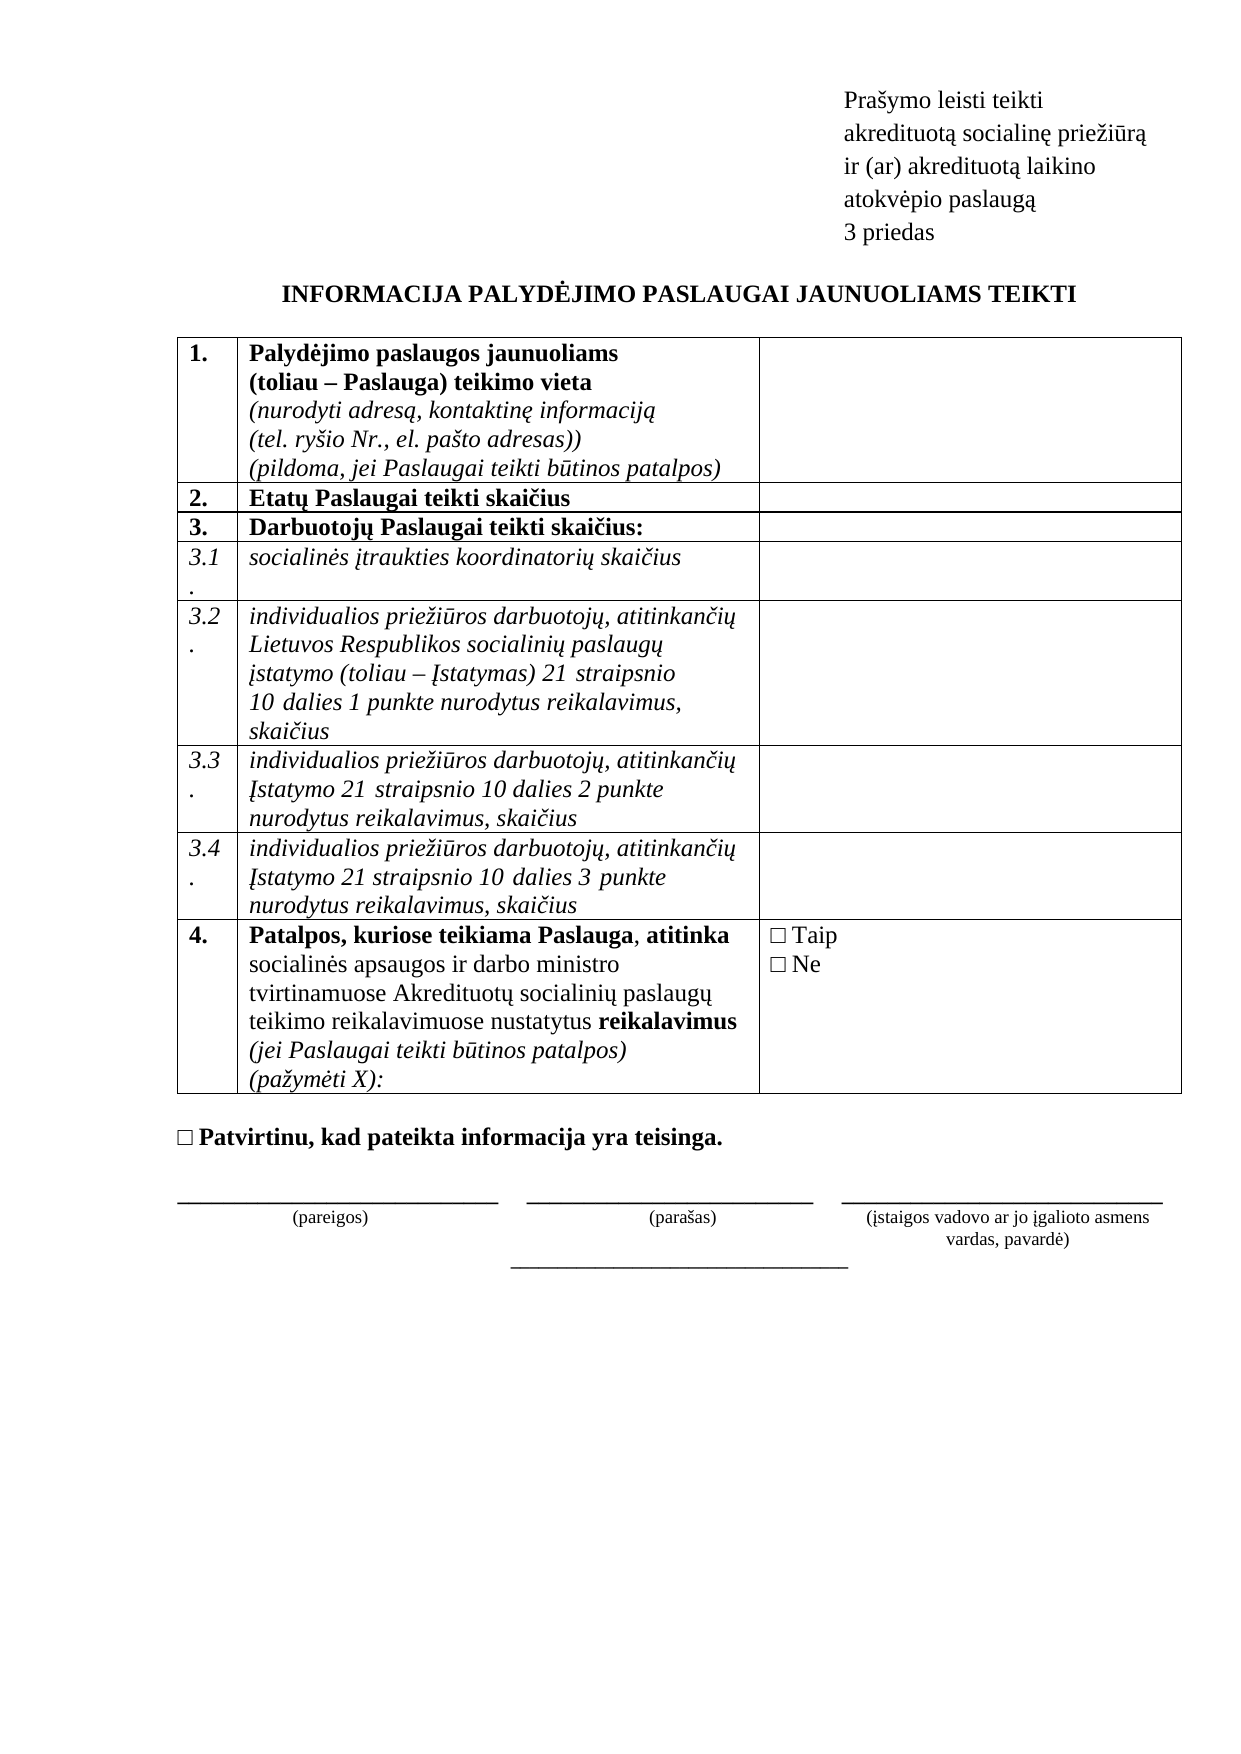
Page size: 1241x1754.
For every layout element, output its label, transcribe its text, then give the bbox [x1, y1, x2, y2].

table_cell □ Taip □ Ne [760, 920, 1181, 1093]
table_cell 3.3. [178, 746, 237, 832]
table_cell Darbuotojų Paslaugai teikti skaičius: [238, 513, 759, 541]
table_cell individualios priežiūros darbuotojų, atitinkančių Lietuvos Respublikos socialinių paslaugų įstatymo (toliau – Įstatymas) 21 straipsnio 10 dalies 1 punkte nurodytus reikalavimus, skaičius [238, 601, 759, 744]
text ir (ar) akredituotą laikino [844, 151, 1181, 180]
table_header Palydėjimo paslaugos jaunuoliams (toliau – Paslauga) teikimo vieta (nurodyti adresą, kontaktinę informaciją (tel. ryšio Nr., el. pašto adresas)) (pildoma, jei Paslaugai teikti būtinos patalpos) [238, 338, 759, 482]
table_cell individualios priežiūros darbuotojų, atitinkančių Įstatymo 21 straipsnio 10 dalies 3 punkte nurodytus reikalavimus, skaičius [238, 833, 759, 919]
text ____________________________________ [177, 1249, 1181, 1271]
table_cell 4. [178, 920, 237, 1093]
table_cell Etatų Paslaugai teikti skaičius [238, 483, 759, 511]
table_header [760, 338, 1181, 482]
text akredituotą socialinę priežiūrą [844, 118, 1181, 147]
table_cell [760, 833, 1181, 919]
table_cell Patalpos, kuriose teikiama Paslauga, atitinka socialinės apsaugos ir darbo ministro tvirtinamuose Akredituotų socialinių paslaugų teikimo reikalavimuose nustatytus reikalavimus (jei Paslaugai teikti būtinos patalpos) (pažymėti X): [238, 920, 759, 1093]
text INFORMACIJA PALYDĖJIMO PASLAUGAI JAUNUOLIAMS TEIKTI [177, 279, 1181, 308]
table_cell 3. [178, 513, 237, 541]
table_header 1. [178, 338, 237, 482]
table_cell [760, 746, 1181, 832]
text □ Patvirtinu, kad pateikta informacija yra teisinga. [177, 1122, 1181, 1151]
table_cell 2. [178, 483, 237, 511]
text atokvėpio paslaugą [844, 184, 1181, 213]
table_cell 3.4. [178, 833, 237, 919]
text 3 priedas [709, 217, 1181, 246]
text (pareigos) (parašas) (įstaigos vadovo ar jo įgalioto asmens vardas, pavardė) [177, 1206, 1181, 1249]
table_cell [760, 601, 1181, 744]
table_cell [760, 542, 1181, 600]
table_cell socialinės įtraukties koordinatorių skaičius [238, 542, 759, 600]
table_cell 3.1. [178, 542, 237, 600]
text ____________________________ _________________________ ____________________________ [177, 1180, 1181, 1206]
table_cell 3.2. [178, 601, 237, 744]
table_cell [760, 483, 1181, 511]
table_cell [760, 513, 1181, 541]
text Prašymo leisti teikti [709, 85, 1181, 114]
table_cell individualios priežiūros darbuotojų, atitinkančių Įstatymo 21 straipsnio 10 dalies 2 punkte nurodytus reikalavimus, skaičius [238, 746, 759, 832]
